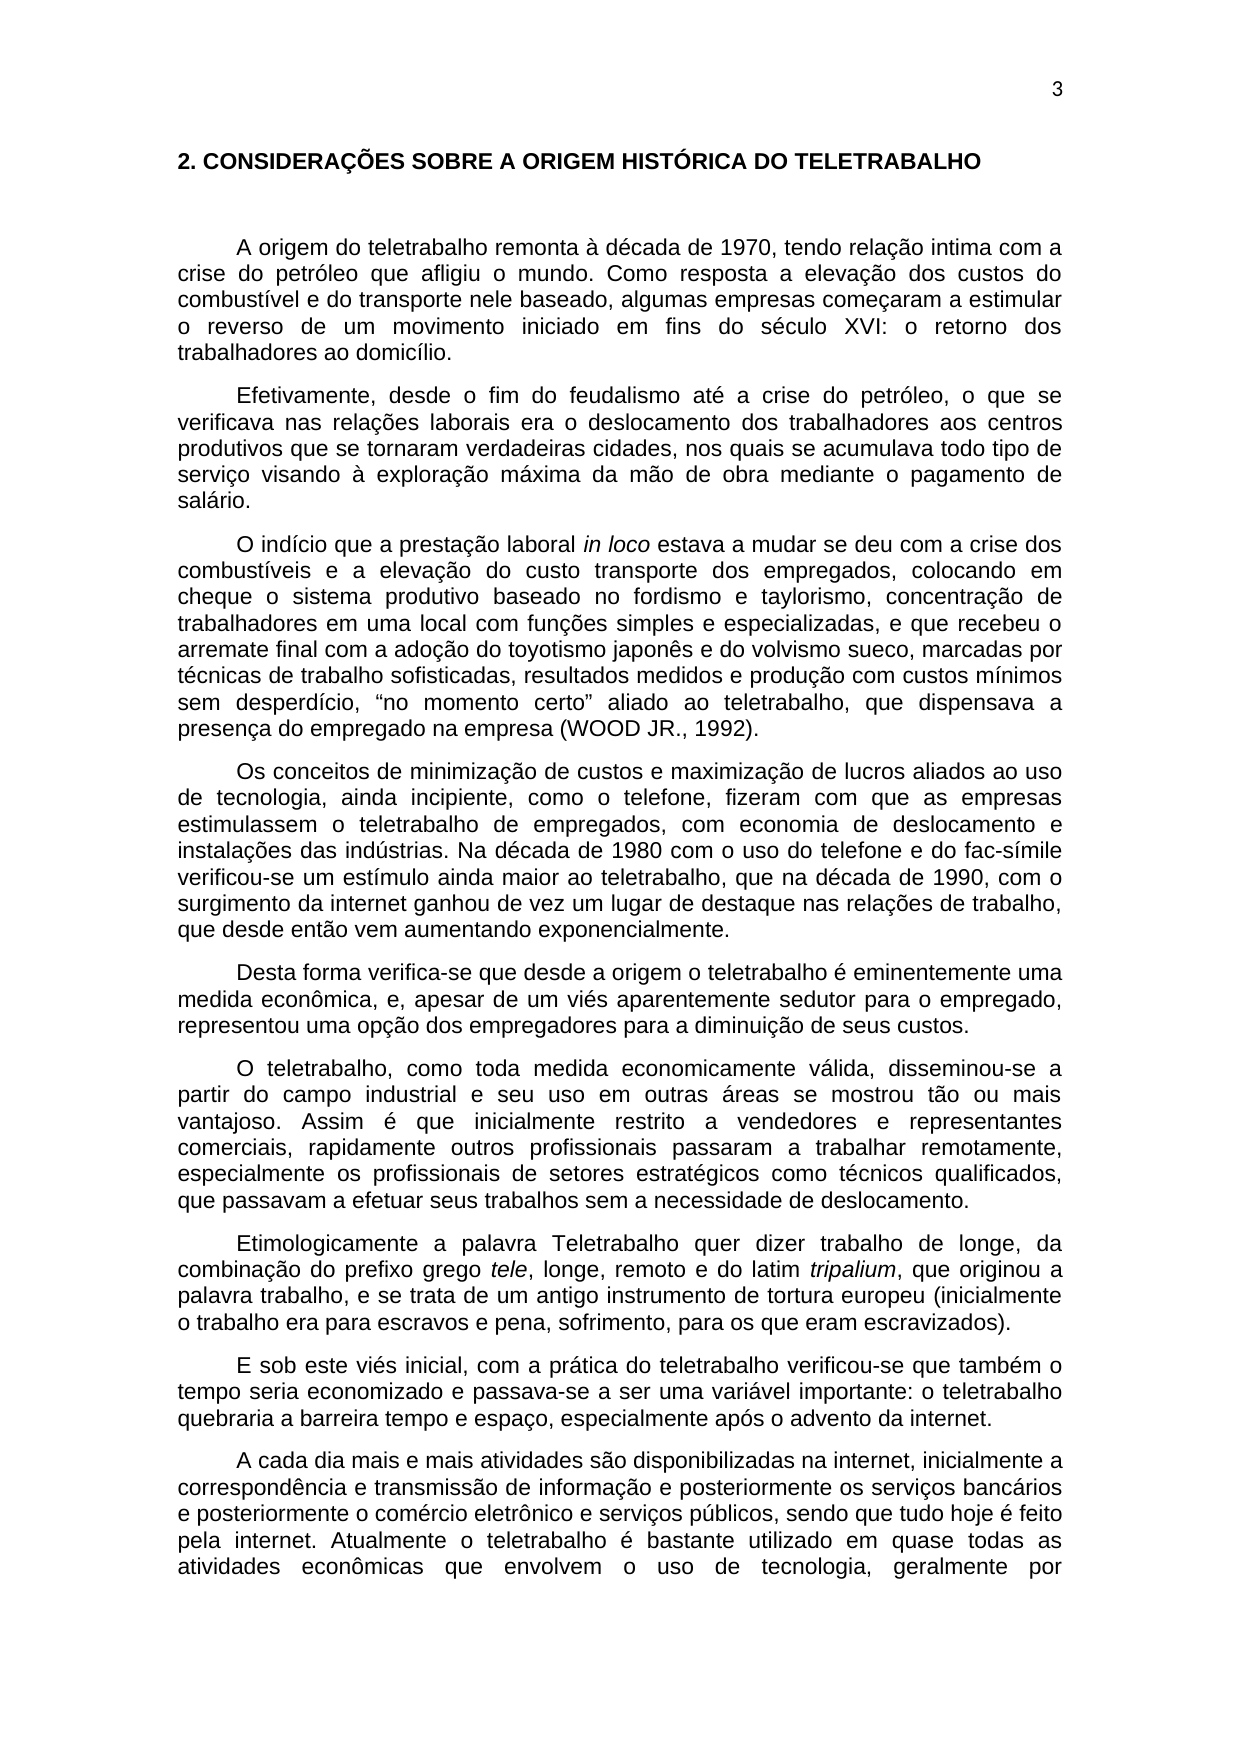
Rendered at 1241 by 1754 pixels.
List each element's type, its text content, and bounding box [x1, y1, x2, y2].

text A origem do teletrabalho remonta à década de 1970, tendo relação intima com a crise do petróleo que afligiu o mundo. Como resposta a elevação dos custos do combustível e do transporte nele baseado, algumas empresas começaram a estimular o reverso de um movimento iniciado em fins do século XVI: o retorno dos trabalhadores ao domicílio. [177, 234, 1063, 365]
text O indício que a prestação laboral in loco estava a mudar se deu com a crise dos combustíveis e a elevação do custo transporte dos empregados, colocando em cheque o sistema produtivo baseado no fordismo e taylorismo, concentração de trabalhadores em uma local com funções simples e especializadas, e que recebeu o arremate final com a adoção do toyotismo japonês e do volvismo sueco, marcadas por técnicas de trabalho sofisticadas, resultados medidos e produção com custos mínimos sem desperdício, “no momento certo” aliado ao teletrabalho, que dispensava a presença do empregado na empresa (WOOD JR., 1992). [177, 531, 1063, 741]
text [177, 1447, 1063, 1579]
text Os conceitos de minimização de custos e maximização de lucros aliados ao uso de tecnologia, ainda incipiente, como o telefone, fizeram com que as empresas estimulassem o teletrabalho de empregados, com economia de deslocamento e instalações das indústrias. Na década de 1980 com o uso do telefone e do fac-símile verificou-se um estímulo ainda maior ao teletrabalho, que na década de 1990, com o surgimento da internet ganhou de vez um lugar de destaque nas relações de trabalho, que desde então vem aumentando exponencialmente. [177, 758, 1063, 942]
text O teletrabalho, como toda medida economicamente válida, disseminou-se a partir do campo industrial e seu uso em outras áreas se mostrou tão ou mais vantajoso. Assim é que inicialmente restrito a vendedores e representantes comerciais, rapidamente outros profissionais passaram a trabalhar remotamente, especialmente os profissionais de setores estratégicos como técnicos qualificados, que passavam a efetuar seus trabalhos sem a necessidade de deslocamento. [177, 1055, 1063, 1213]
text Etimologicamente a palavra Teletrabalho quer dizer trabalho de longe, da combinação do prefixo grego tele, longe, remoto e do latim tripalium, que originou a palavra trabalho, e se trata de um antigo instrumento de tortura europeu (inicialmente o trabalho era para escravos e pena, sofrimento, para os que eram escravizados). [177, 1230, 1063, 1335]
text 2. CONSIDERAÇÕES SOBRE A ORIGEM HISTÓRICA DO TELETRABALHO [177, 148, 1063, 174]
text Desta forma verifica-se que desde a origem o teletrabalho é eminentemente uma medida econômica, e, apesar de um viés aparentemente sedutor para o empregado, representou uma opção dos empregadores para a diminuição de seus custos. [177, 959, 1063, 1038]
text E sob este viés inicial, com a prática do teletrabalho verificou-se que também o tempo seria economizado e passava-se a ser uma variável importante: o teletrabalho quebraria a barreira tempo e espaço, especialmente após o advento da internet. [177, 1352, 1063, 1431]
text Efetivamente, desde o fim do feudalismo até a crise do petróleo, o que se verificava nas relações laborais era o deslocamento dos trabalhadores aos centros produtivos que se tornaram verdadeiras cidades, nos quais se acumulava todo tipo de serviço visando à exploração máxima da mão de obra mediante o pagamento de salário. [177, 382, 1063, 514]
